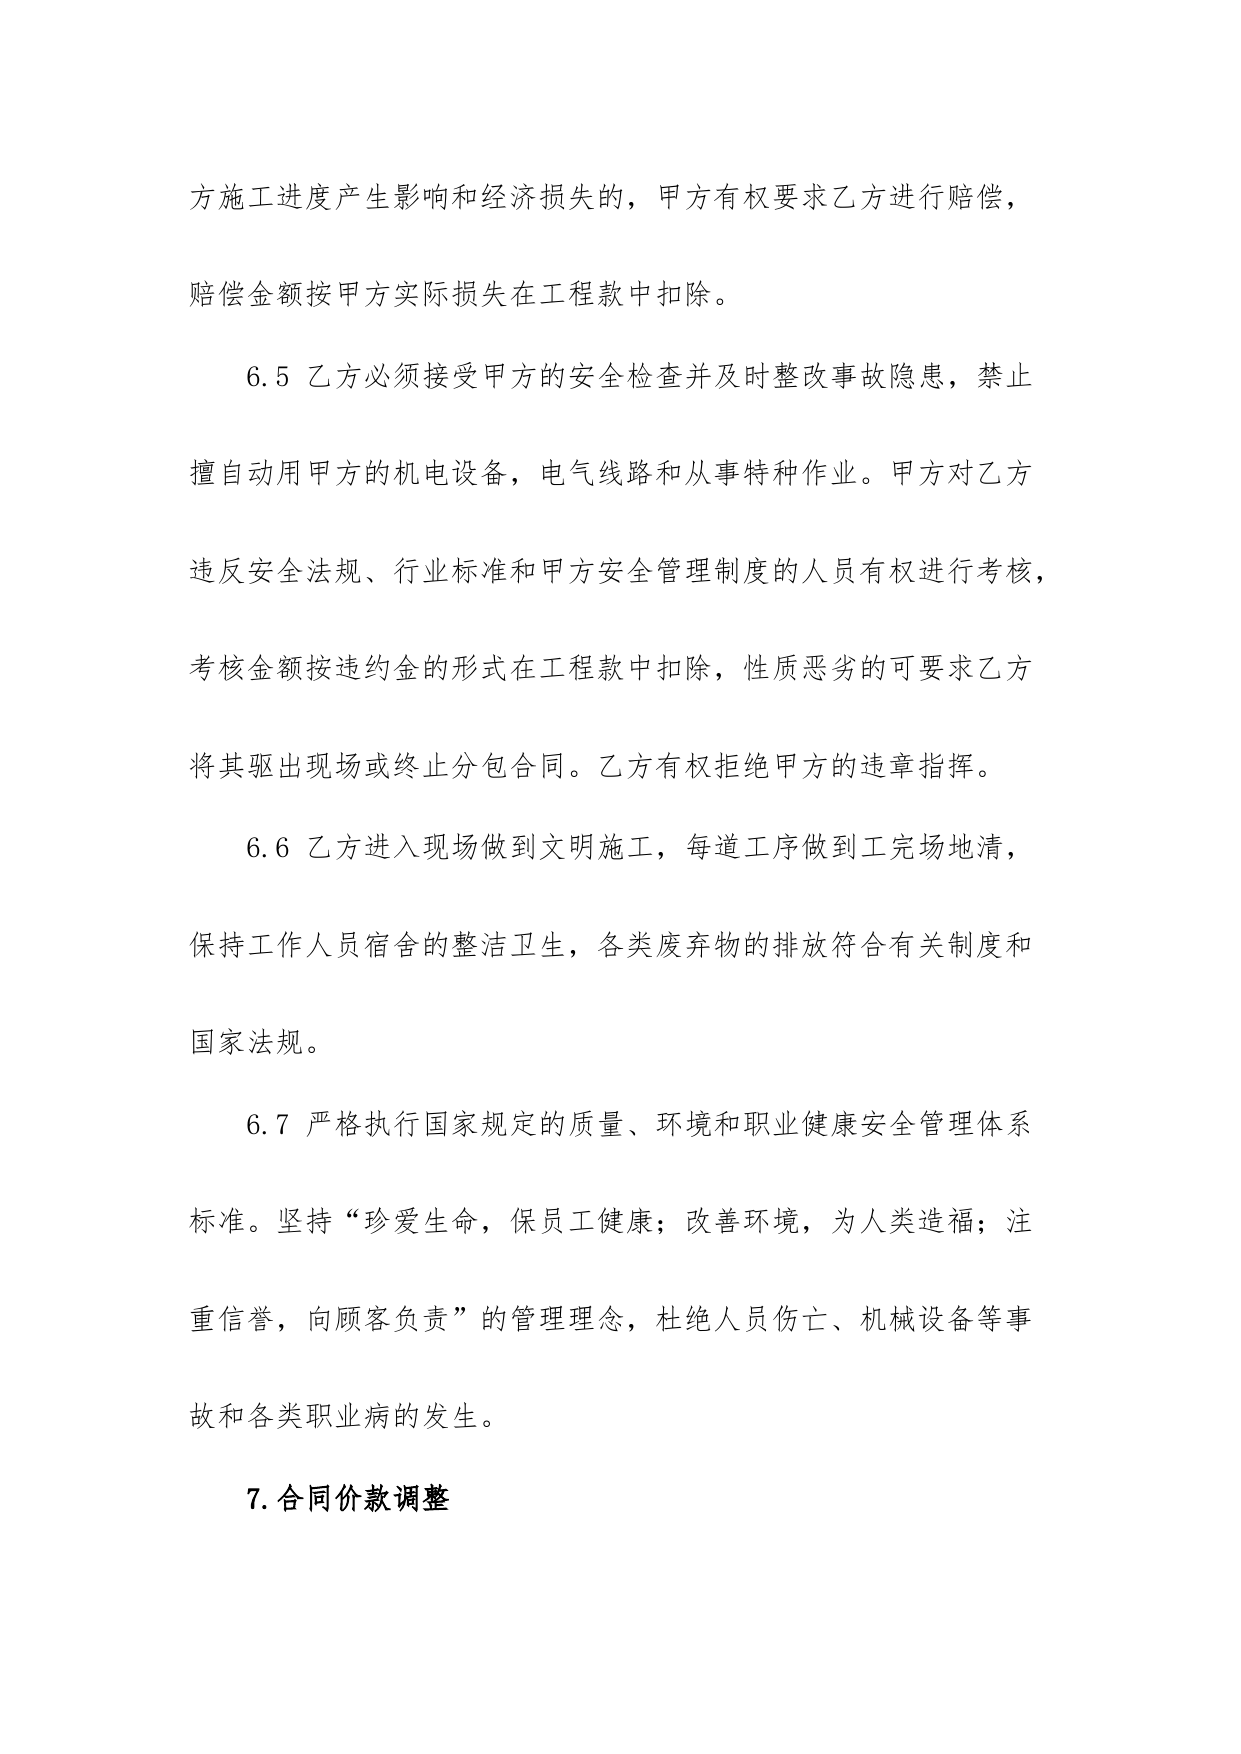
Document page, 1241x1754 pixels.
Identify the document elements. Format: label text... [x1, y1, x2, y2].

text 6.7 严格执行国家规定的质量、环境和职业健康安全管理体系标准。坚持“珍爱生命，保员工健康；改善环境，为人类造福；注重信誉，向顾客负责”的管理理念，杜绝人员伤亡、机械设备等事故和各类职业病的发生。 [187, 1089, 1053, 1447]
text 6.5 乙方必须接受甲方的安全检查并及时整改事故隐患，禁止擅自动用甲方的机电设备，电气线路和从事特种作业。甲方对乙方违反安全法规、行业标准和甲方安全管理制度的人员有权进行考核，考核金额按违约金的形式在工程款中扣除，性质恶劣的可要求乙方将其驱出现场或终止分包合同。乙方有权拒绝甲方的违章指挥。 [187, 341, 1053, 796]
text 7.合同价款调整 [187, 1463, 1053, 1528]
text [187, 162, 1053, 324]
text 6.6 乙方进入现场做到文明施工，每道工序做到工完场地清，保持工作人员宿舍的整洁卫生，各类废弃物的排放符合有关制度和国家法规。 [187, 813, 1053, 1073]
